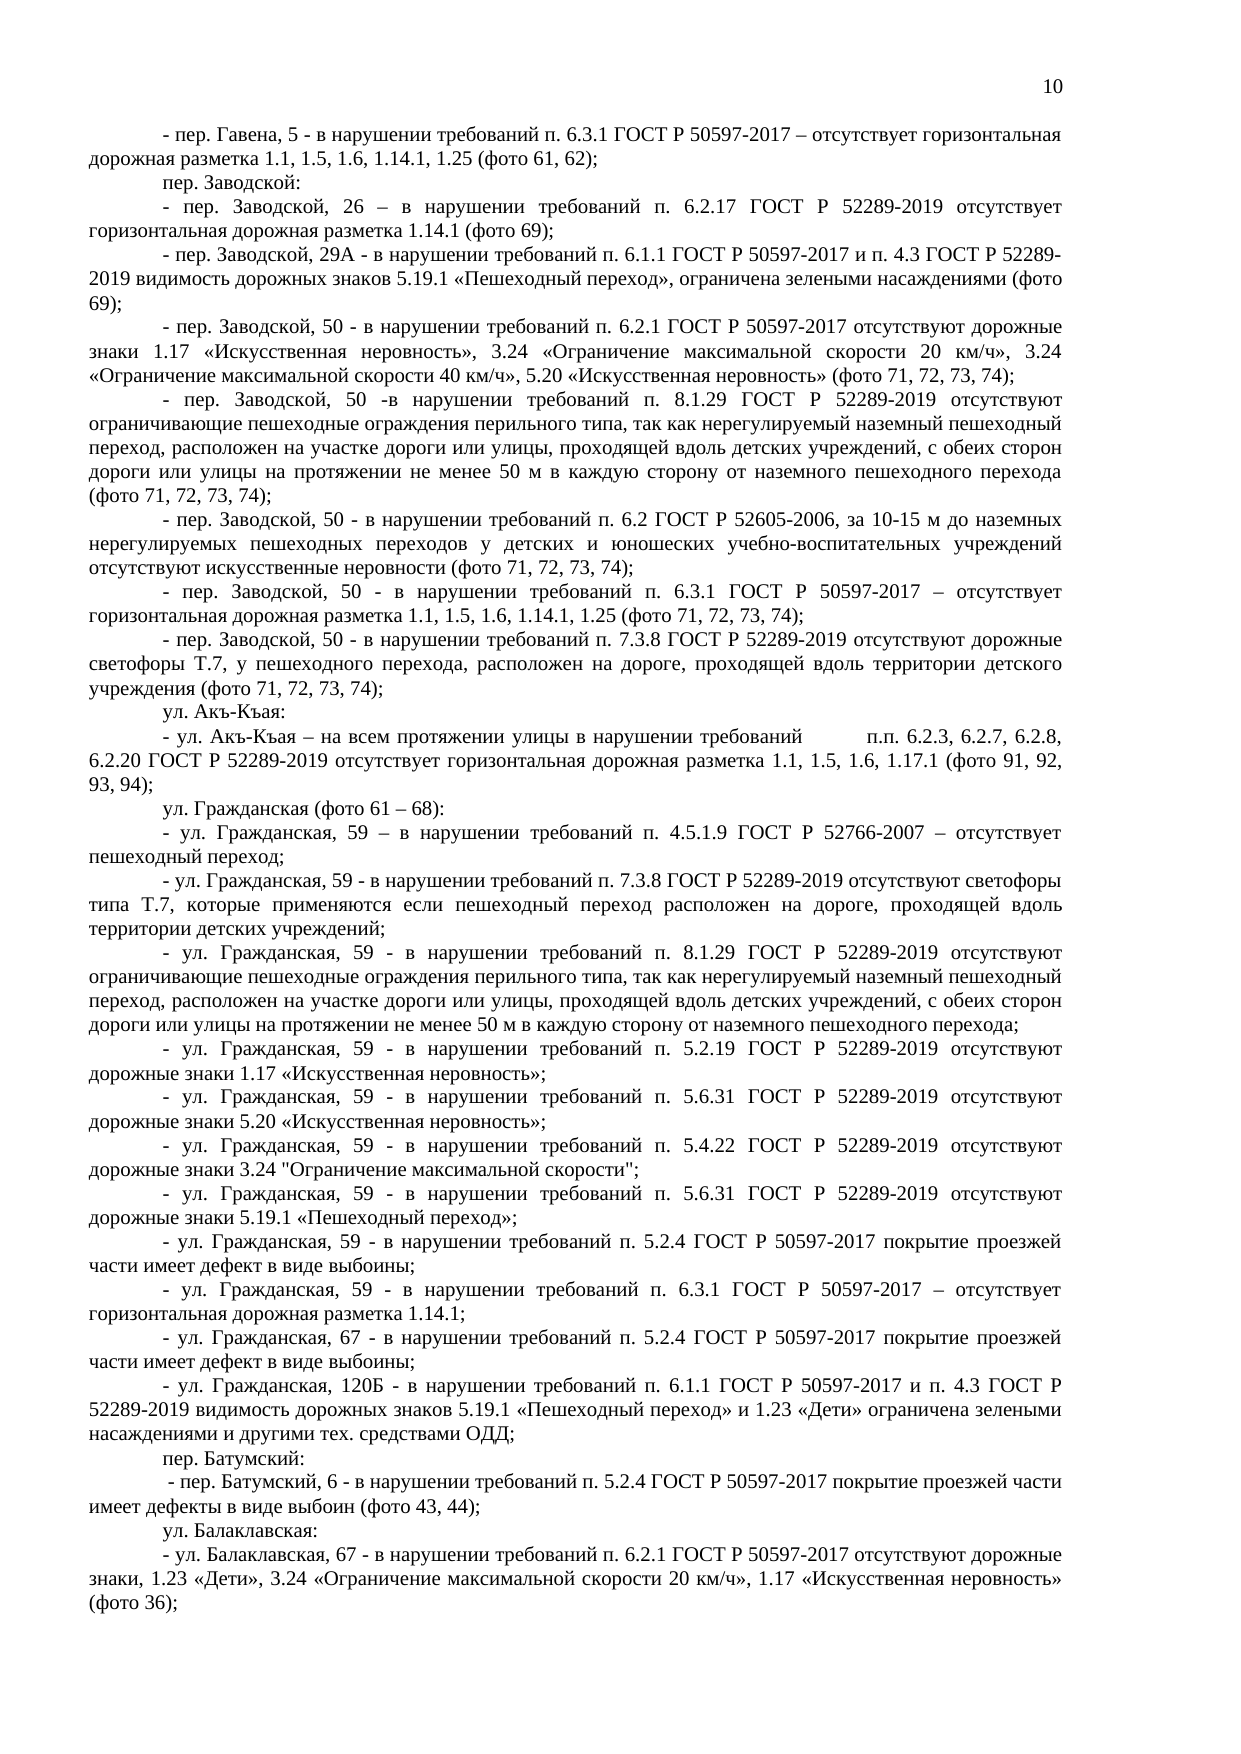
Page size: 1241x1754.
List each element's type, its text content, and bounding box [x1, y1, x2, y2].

text - пер. Батумский, 6 - в нарушении требований п. 5.2.4 ГОСТ Р 50597-2017 покрытие проезжей части имеет дефекты в виде выбоин (фото 43, 44); [89, 1469, 1063, 1518]
text - ул. Гражданская, 120Б - в нарушении требований п. 6.1.1 ГОСТ Р 50597-2017 и п. 4.3 ГОСТ Р 52289-2019 видимость дорожных знаков 5.19.1 «Пешеходный переход» и 1.23 «Дети» ограничена зелеными насаждениями и другими тех. средствами ОДД; [89, 1373, 1063, 1445]
text - ул. Гражданская, 59 – в нарушении требований п. 4.5.1.9 ГОСТ Р 52766-2007 – отсутствует пешеходный переход; [89, 820, 1063, 868]
text - ул. Гражданская, 59 - в нарушении требований п. 5.4.22 ГОСТ Р 52289-2019 отсутствуют дорожные знаки 3.24 "Ограничение максимальной скорости"; [89, 1133, 1063, 1181]
text - ул. Гражданская, 59 - в нарушении требований п. 7.3.8 ГОСТ Р 52289-2019 отсутствуют светофоры типа Т.7, которые применяются если пешеходный переход расположен на дороге, проходящей вдоль территории детских учреждений; [89, 868, 1063, 940]
text - ул. Гражданская, 59 - в нарушении требований п. 6.3.1 ГОСТ Р 50597-2017 – отсутствует горизонтальная дорожная разметка 1.14.1; [89, 1277, 1063, 1325]
text - ул. Акъ-Къая – на всем протяжении улицы в нарушении требований п.п. 6.2.3, 6.2.7, 6.2.8, 6.2.20 ГОСТ Р 52289-2019 отсутствует горизонтальная дорожная разметка 1.1, 1.5, 1.6, 1.17.1 (фото 91, 92, 93, 94); [89, 723, 1063, 796]
text - ул. Гражданская, 59 - в нарушении требований п. 5.2.4 ГОСТ Р 50597-2017 покрытие проезжей части имеет дефект в виде выбоины; [89, 1229, 1063, 1277]
text - пер. Заводской, 50 - в нарушении требований п. 6.2.1 ГОСТ Р 50597-2017 отсутствуют дорожные знаки 1.17 «Искусственная неровность», 3.24 «Ограничение максимальной скорости 20 км/ч», 3.24 «Ограничение максимальной скорости 40 км/ч», 5.20 «Искусственная неровность» (фото 71, 72, 73, 74); [89, 314, 1063, 387]
text пер. Заводской: [89, 170, 1063, 194]
text - ул. Гражданская, 59 - в нарушении требований п. 8.1.29 ГОСТ Р 52289-2019 отсутствуют ограничивающие пешеходные ограждения перильного типа, так как нерегулируемый наземный пешеходный переход, расположен на участке дороги или улицы, проходящей вдоль детских учреждений, с обеих сторон дороги или улицы на протяжении не менее 50 м в каждую сторону от наземного пешеходного перехода; [89, 940, 1063, 1036]
text - пер. Заводской, 29А - в нарушении требований п. 6.1.1 ГОСТ Р 50597-2017 и п. 4.3 ГОСТ Р 52289-2019 видимость дорожных знаков 5.19.1 «Пешеходный переход», ограничена зелеными насаждениями (фото 69); [89, 242, 1063, 314]
text - ул. Балаклавская, 67 - в нарушении требований п. 6.2.1 ГОСТ Р 50597-2017 отсутствуют дорожные знаки, 1.23 «Дети», 3.24 «Ограничение максимальной скорости 20 км/ч», 1.17 «Искусственная неровность» (фото 36); [89, 1542, 1063, 1614]
text - ул. Гражданская, 59 - в нарушении требований п. 5.2.19 ГОСТ Р 52289-2019 отсутствуют дорожные знаки 1.17 «Искусственная неровность»; [89, 1036, 1063, 1084]
text ул. Балаклавская: [89, 1518, 1063, 1542]
text - пер. Заводской, 50 - в нарушении требований п. 6.2 ГОСТ Р 52605-2006, за 10-15 м до наземных нерегулируемых пешеходных переходов у детских и юношеских учебно-воспитательных учреждений отсутствуют искусственные неровности (фото 71, 72, 73, 74); [89, 507, 1063, 579]
text - пер. Заводской, 50 -в нарушении требований п. 8.1.29 ГОСТ Р 52289-2019 отсутствуют ограничивающие пешеходные ограждения перильного типа, так как нерегулируемый наземный пешеходный переход, расположен на участке дороги или улицы, проходящей вдоль детских учреждений, с обеих сторон дороги или улицы на протяжении не менее 50 м в каждую сторону от наземного пешеходного перехода (фото 71, 72, 73, 74); [89, 387, 1063, 507]
text - пер. Гавена, 5 - в нарушении требований п. 6.3.1 ГОСТ Р 50597-2017 – отсутствует горизонтальная дорожная разметка 1.1, 1.5, 1.6, 1.14.1, 1.25 (фото 61, 62); [89, 122, 1063, 170]
text - пер. Заводской, 50 - в нарушении требований п. 6.3.1 ГОСТ Р 50597-2017 – отсутствует горизонтальная дорожная разметка 1.1, 1.5, 1.6, 1.14.1, 1.25 (фото 71, 72, 73, 74); [89, 579, 1063, 627]
text - пер. Заводской, 26 – в нарушении требований п. 6.2.17 ГОСТ Р 52289-2019 отсутствует горизонтальная дорожная разметка 1.14.1 (фото 69); [89, 194, 1063, 242]
text пер. Батумский: [89, 1445, 1063, 1469]
text ул. Гражданская (фото 61 – 68): [89, 796, 1063, 820]
text ул. Акъ-Къая: [89, 699, 1063, 723]
text - пер. Заводской, 50 - в нарушении требований п. 7.3.8 ГОСТ Р 52289-2019 отсутствуют дорожные светофоры Т.7, у пешеходного перехода, расположен на дороге, проходящей вдоль территории детского учреждения (фото 71, 72, 73, 74); [89, 627, 1063, 699]
text - ул. Гражданская, 59 - в нарушении требований п. 5.6.31 ГОСТ Р 52289-2019 отсутствуют дорожные знаки 5.19.1 «Пешеходный переход»; [89, 1181, 1063, 1229]
text - ул. Гражданская, 67 - в нарушении требований п. 5.2.4 ГОСТ Р 50597-2017 покрытие проезжей части имеет дефект в виде выбоины; [89, 1325, 1063, 1373]
text - ул. Гражданская, 59 - в нарушении требований п. 5.6.31 ГОСТ Р 52289-2019 отсутствуют дорожные знаки 5.20 «Искусственная неровность»; [89, 1084, 1063, 1133]
